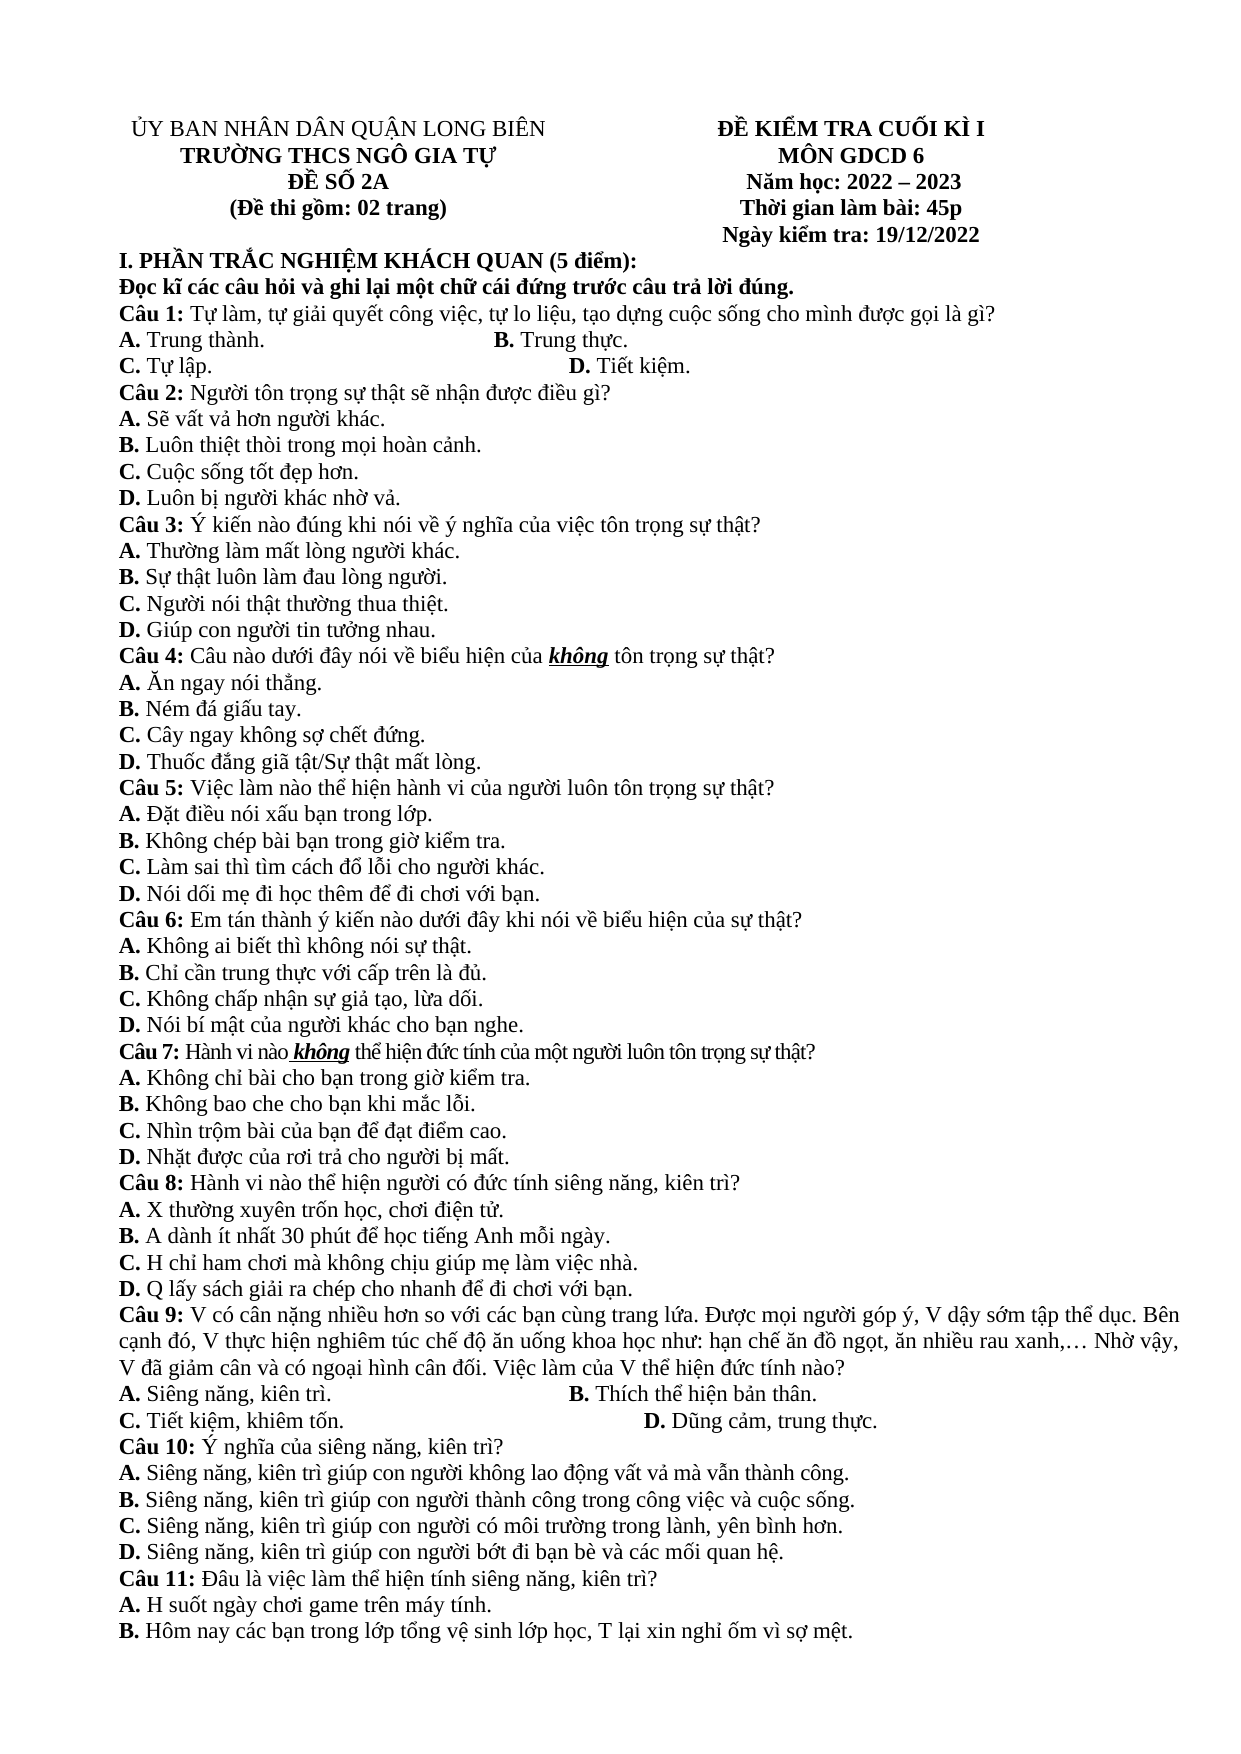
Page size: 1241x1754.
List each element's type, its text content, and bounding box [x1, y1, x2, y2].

text Câu 3: Ý kiến nào đúng khi nói về ý nghĩa của việc tôn trọng sự thật? [118, 511, 1182, 537]
text A. Trung thành. B. Trung thực. [118, 326, 1182, 352]
text A. Không chỉ bài cho bạn trong giờ kiểm tra. [118, 1064, 1182, 1090]
text C. Cuộc sống tốt đẹp hơn. [118, 458, 1182, 484]
text C. Không chấp nhận sự giả tạo, lừa dối. [118, 985, 1182, 1011]
text C. Cây ngay không sợ chết đứng. [118, 721, 1182, 748]
text C. Nhìn trộm bài của bạn để đạt điểm cao. [118, 1117, 1182, 1143]
text D. Q lấy sách giải ra chép cho nhanh để đi chơi với bạn. [118, 1275, 1182, 1301]
text C. Siêng năng, kiên trì giúp con người có môi trường trong lành, yên bình hơn. [118, 1512, 1182, 1538]
text B. Không chép bài bạn trong giờ kiểm tra. [118, 827, 1182, 853]
text A. Siêng năng, kiên trì giúp con người không lao động vất vả mà vẫn thành công. [118, 1459, 1182, 1486]
text B. Hôm nay các bạn trong lớp tổng vệ sinh lớp học, T lại xin nghỉ ốm vì sợ mệt. [118, 1617, 1182, 1644]
text D. Siêng năng, kiên trì giúp con người bớt đi bạn bè và các mối quan hệ. [118, 1538, 1182, 1565]
text A. X thường xuyên trốn học, chơi điện tử. [118, 1196, 1182, 1222]
text A. Siêng năng, kiên trì. B. Thích thể hiện bản thân. [118, 1380, 1182, 1407]
text C. Tự lập. D. Tiết kiệm. [118, 352, 1182, 379]
text D. Nói bí mật của người khác cho bạn nghe. [118, 1011, 1182, 1038]
text Câu 2: Người tôn trọng sự thật sẽ nhận được điều gì? [118, 379, 1182, 405]
text Câu 9: V có cân nặng nhiều hơn so với các bạn cùng trang lứa. Được mọi người góp ý, V dậy sớm tập thể dục. Bên cạnh đó, V thực hiện nghiêm túc chế độ ăn uống khoa học như: hạn chế ăn đồ ngọt, ăn nhiều rau xanh,… Nhờ vậy, V đã giảm cân và có ngoại hình cân đối. Việc làm của V thể hiện đức tính nào? [118, 1301, 1182, 1380]
text Câu 7: Hành vi nào không thể hiện đức tính của một người luôn tôn trọng sự thật? [118, 1038, 1182, 1064]
table_header ỦY BAN NHÂN DÂN QUẬN LONG BIÊN TRƯỜNG THCS NGÔ GIA TỰ ĐỀ SỐ 2A (Đề thi gồm: 02 trang) [89, 115, 587, 247]
text B. Luôn thiệt thòi trong mọi hoàn cảnh. [118, 432, 1182, 458]
text Câu 11: Đâu là việc làm thể hiện tính siêng năng, kiên trì? [118, 1565, 1182, 1591]
text B. Sự thật luôn làm đau lòng người. [118, 563, 1182, 590]
text B. Chỉ cần trung thực với cấp trên là đủ. [118, 959, 1182, 985]
text A. Thường làm mất lòng người khác. [118, 537, 1182, 563]
text Câu 1: Tự làm, tự giải quyết công việc, tự lo liệu, tạo dựng cuộc sống cho mình được gọi là gì? [118, 300, 1182, 326]
text I. PHẦN TRẮC NGHIỆM KHÁCH QUAN (5 điểm): [118, 247, 1182, 273]
text A. Ăn ngay nói thẳng. [118, 669, 1182, 695]
text A. Đặt điều nói xấu bạn trong lớp. [118, 801, 1182, 827]
text D. Giúp con người tin tưởng nhau. [118, 616, 1182, 642]
text A. Không ai biết thì không nói sự thật. [118, 932, 1182, 959]
text Câu 5: Việc làm nào thể hiện hành vi của người luôn tôn trọng sự thật? [118, 774, 1182, 801]
text C. Làm sai thì tìm cách đổ lỗi cho người khác. [118, 853, 1182, 879]
text C. H chỉ ham chơi mà không chịu giúp mẹ làm việc nhà. [118, 1248, 1182, 1275]
text C. Người nói thật thường thua thiệt. [118, 590, 1182, 616]
text Đọc kĩ các câu hỏi và ghi lại một chữ cái đứng trước câu trả lời đúng. [118, 273, 1182, 300]
text D. Nhặt được của rơi trả cho người bị mất. [118, 1143, 1182, 1169]
text D. Luôn bị người khác nhờ vả. [118, 484, 1182, 511]
text D. Thuốc đắng giã tật/Sự thật mất lòng. [118, 748, 1182, 774]
text Câu 4: Câu nào dưới đây nói về biểu hiện của không tôn trọng sự thật? [118, 642, 1182, 669]
table_header ĐỀ KIỂM TRA CUỐI KÌ I MÔN GDCD 6 Năm học: 2022 – 2023 Thời gian làm bài: 45p Ngày kiểm tra: 19/12/2022 [588, 115, 1114, 247]
text D. Nói dối mẹ đi học thêm để đi chơi với bạn. [118, 879, 1182, 906]
text B. Ném đá giấu tay. [118, 695, 1182, 721]
text B. A dành ít nhất 30 phút để học tiếng Anh mỗi ngày. [118, 1222, 1182, 1248]
text C. Tiết kiệm, khiêm tốn. D. Dũng cảm, trung thực. [118, 1407, 1182, 1433]
text Câu 6: Em tán thành ý kiến nào dưới đây khi nói về biểu hiện của sự thật? [118, 906, 1182, 932]
text Câu 10: Ý nghĩa của siêng năng, kiên trì? [118, 1433, 1182, 1459]
text B. Siêng năng, kiên trì giúp con người thành công trong công việc và cuộc sống. [118, 1486, 1182, 1512]
text Câu 8: Hành vi nào thể hiện người có đức tính siêng năng, kiên trì? [118, 1169, 1182, 1196]
text A. Sẽ vất vả hơn người khác. [118, 405, 1182, 432]
text A. H suốt ngày chơi game trên máy tính. [118, 1591, 1182, 1617]
text B. Không bao che cho bạn khi mắc lỗi. [118, 1090, 1182, 1117]
